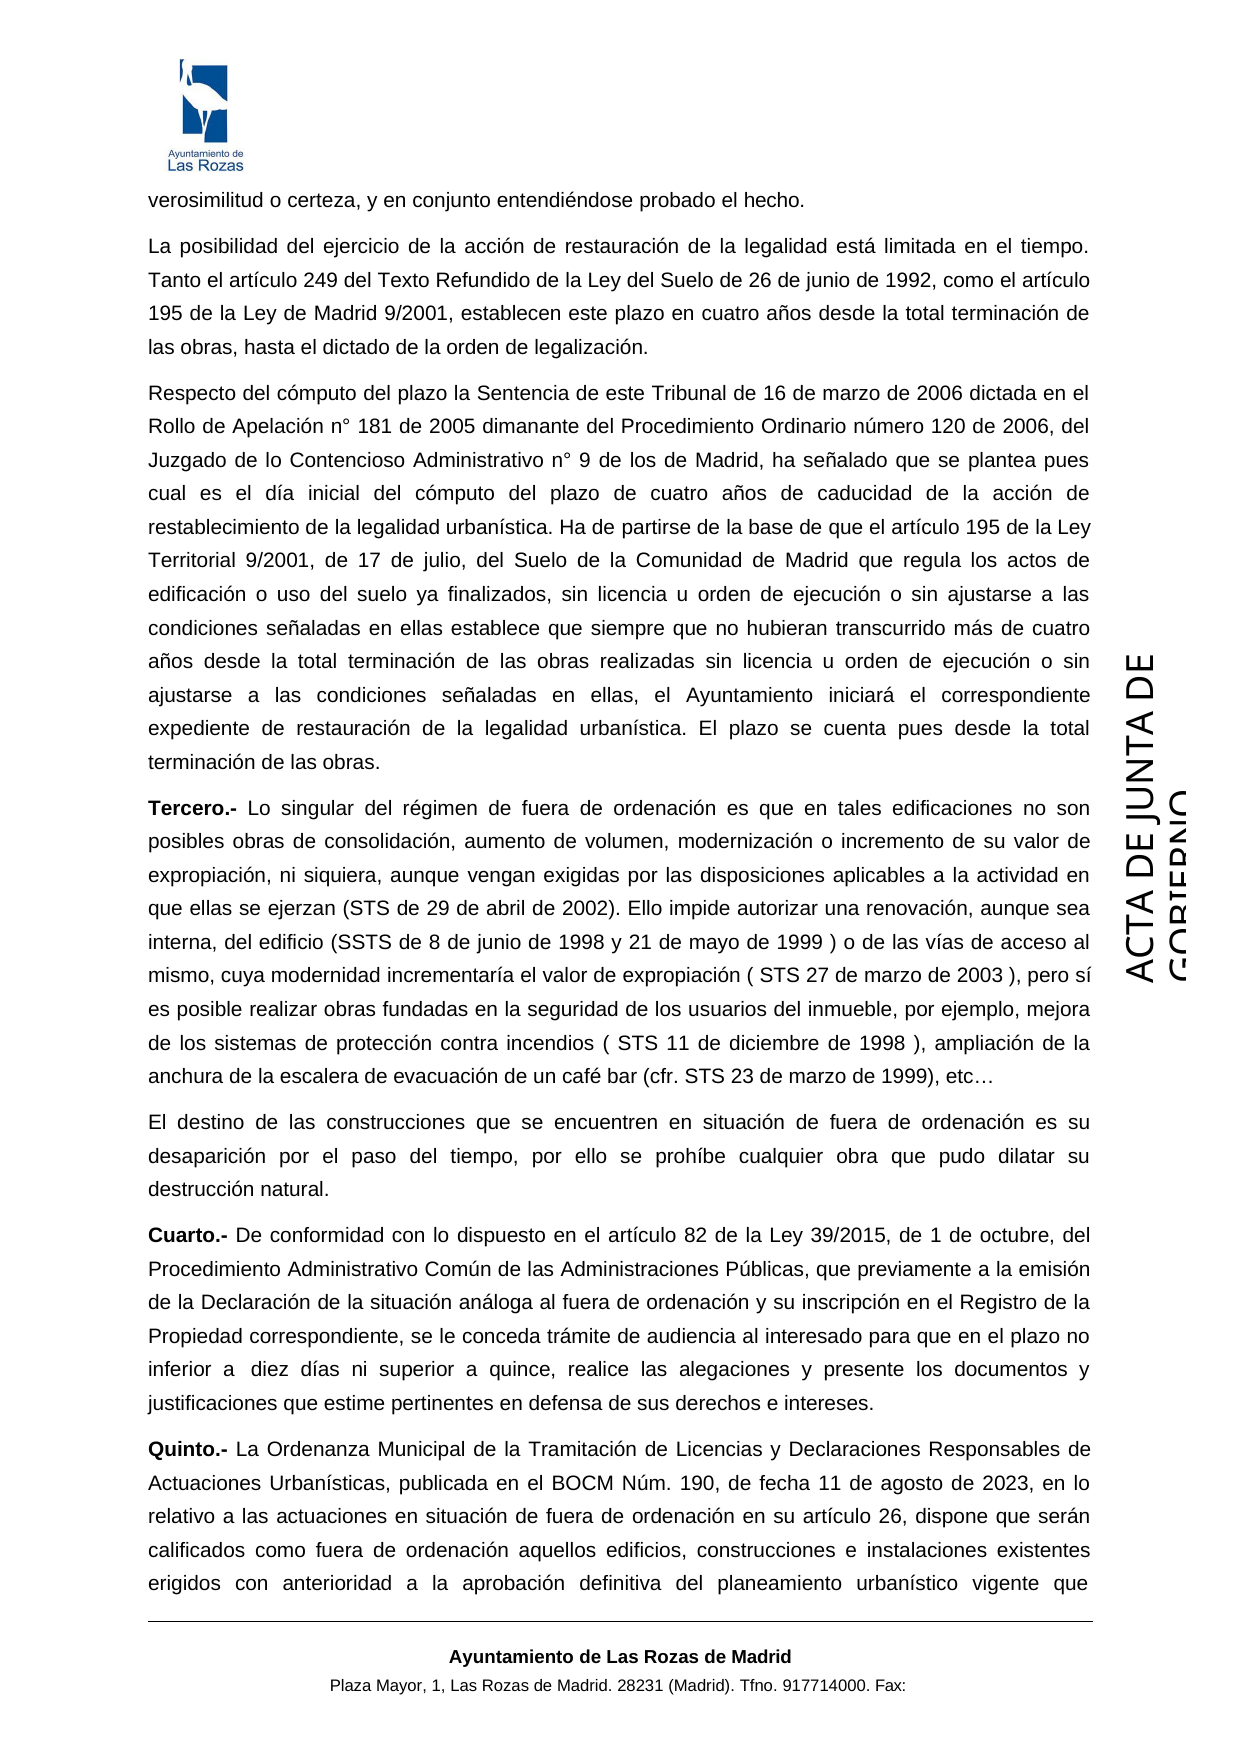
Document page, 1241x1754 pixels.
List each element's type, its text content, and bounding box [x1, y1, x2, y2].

text Quinto.- La Ordenanza Municipal de la Tramitación de Licencias y Declaraciones Responsables de Actuaciones Urbanísticas, publicada en el BOCM Núm. 190, de fecha 11 de agosto de 2023, en lo relativo a las actuaciones en situación de fuera de ordenación en su artículo 26, dispone que serán calificados como fuera de ordenación aquellos edificios, construcciones e instalaciones existentes erigidos con anterioridad a la aprobación definitiva del planeamiento urbanístico vigente que [148, 1437, 1092, 1595]
text El destino de las construcciones que se encuentren en situación de fuera de ordenación es su desaparición por el paso del tiempo, por ello se prohíbe cualquier obra que pudo dilatar su destrucción natural. [148, 1110, 1092, 1201]
text Tercero.- Lo singular del régimen de fuera de ordenación es que en tales edificaciones no son posibles obras de consolidación, aumento de volumen, modernización o incremento de su valor de expropiación, ni siquiera, aunque vengan exigidas por las disposiciones aplicables a la actividad en que ellas se ejerzan (STS de 29 de abril de 2002). Ello impide autorizar una renovación, aunque sea interna, del edificio (SSTS de 8 de junio de 1998 y 21 de mayo de 1999 ) o de las vías de acceso al mismo, cuya modernidad incrementaría el valor de expropiación ( STS 27 de marzo de 2003 ), pero sí es posible realizar obras fundadas en la seguridad de los usuarios del inmueble, por ejemplo, mejora de los sistemas de protección contra incendios ( STS 11 de diciembre de 1998 ), ampliación de la anchura de la escalera de evacuación de un café bar (cfr. STS 23 de marzo de 1999), etc… [148, 796, 1092, 1088]
text verosimilitud o certeza, y en conjunto entendiéndose probado el hecho. [148, 188, 1105, 212]
text Cuarto.- De conformidad con lo dispuesto en el artículo 82 de la Ley 39/2015, de 1 de octubre, del Procedimiento Administrativo Común de las Administraciones Públicas, que previamente a la emisión de la Declaración de la situación análoga al fuera de ordenación y su inscripción en el Registro de la Propiedad correspondiente, se le conceda trámite de audiencia al interesado para que en el plazo no inferior a diez días ni superior a quince, realice las alegaciones y presente los documentos y justificaciones que estime pertinentes en defensa de sus derechos e intereses. [148, 1223, 1092, 1415]
picture [163, 59, 247, 174]
text Respecto del cómputo del plazo la Sentencia de este Tribunal de 16 de marzo de 2006 dictada en el Rollo de Apelación n° 181 de 2005 dimanante del Procedimiento Ordinario número 120 de 2006, del Juzgado de lo Contencioso Administrativo n° 9 de los de Madrid, ha señalado que se plantea pues cual es el día inicial del cómputo del plazo de cuatro años de caducidad de la acción de restablecimiento de la legalidad urbanística. Ha de partirse de la base de que el artículo 195 de la Ley Territorial 9/2001, de 17 de julio, del Suelo de la Comunidad de Madrid que regula los actos de edificación o uso del suelo ya finalizados, sin licencia u orden de ejecución o sin ajustarse a las condiciones señaladas en ellas establece que siempre que no hubieran transcurrido más de cuatro años desde la total terminación de las obras realizadas sin licencia u orden de ejecución o sin ajustarse a las condiciones señaladas en ellas, el Ayuntamiento iniciará el correspondiente expediente de restauración de la legalidad urbanística. El plazo se cuenta pues desde la total terminación de las obras. [148, 381, 1092, 773]
text La posibilidad del ejercicio de la acción de restauración de la legalidad está limitada en el tiempo. Tanto el artículo 249 del Texto Refundido de la Ley del Suelo de 26 de junio de 1992, como el artículo 195 de la Ley de Madrid 9/2001, establecen este plazo en cuatro años desde la total terminación de las obras, hasta el dictado de la orden de legalización. [148, 234, 1091, 358]
